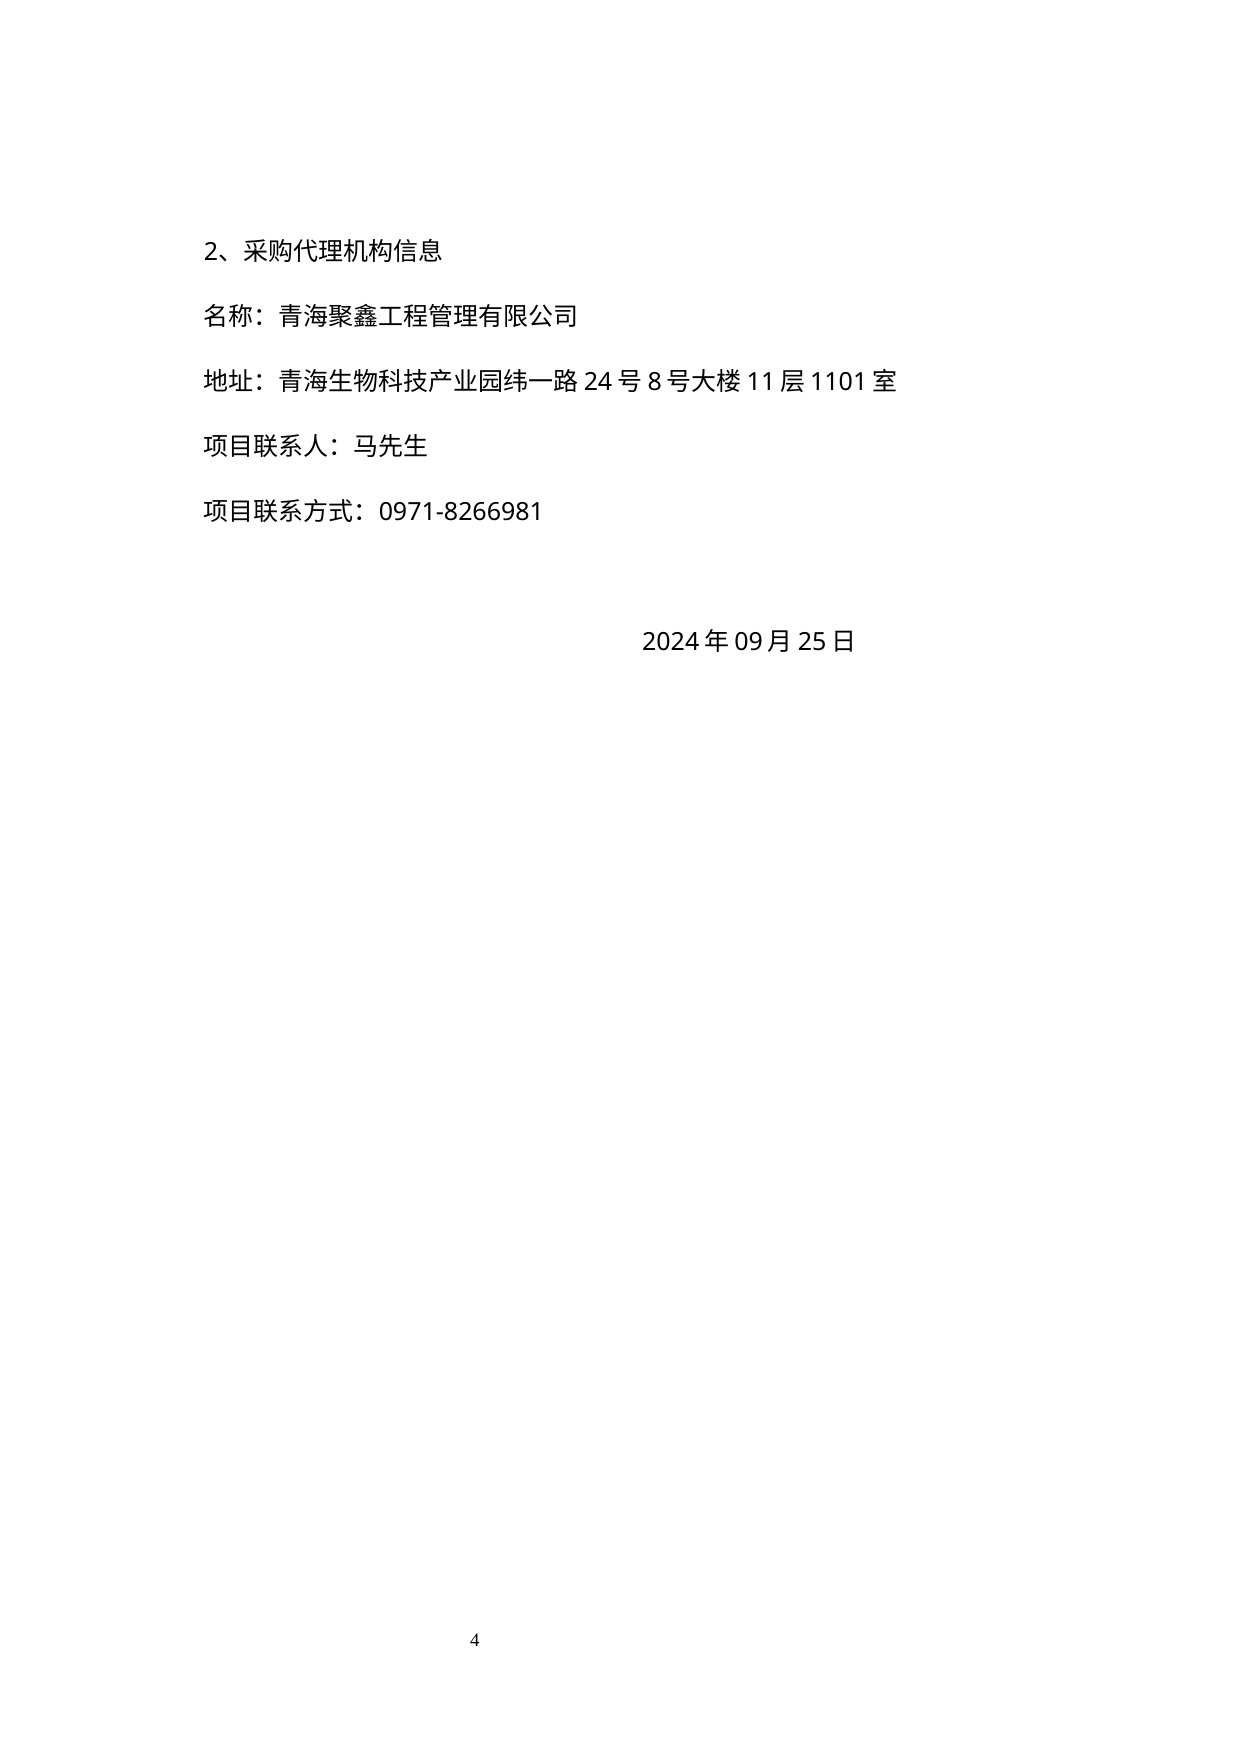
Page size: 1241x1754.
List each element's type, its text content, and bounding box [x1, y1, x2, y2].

text 项目联系方式：0971-8266981 [153, 477, 1087, 542]
text 地址：青海生物科技产业园纬一路24号8号大楼11层1101室 [153, 347, 1087, 412]
text 项目联系人：马先生 [153, 412, 1087, 477]
text 名称：青海聚鑫工程管理有限公司 [153, 282, 1087, 347]
text 2024年09月25日 [153, 607, 1087, 672]
text 2、采购代理机构信息 [153, 217, 1087, 282]
